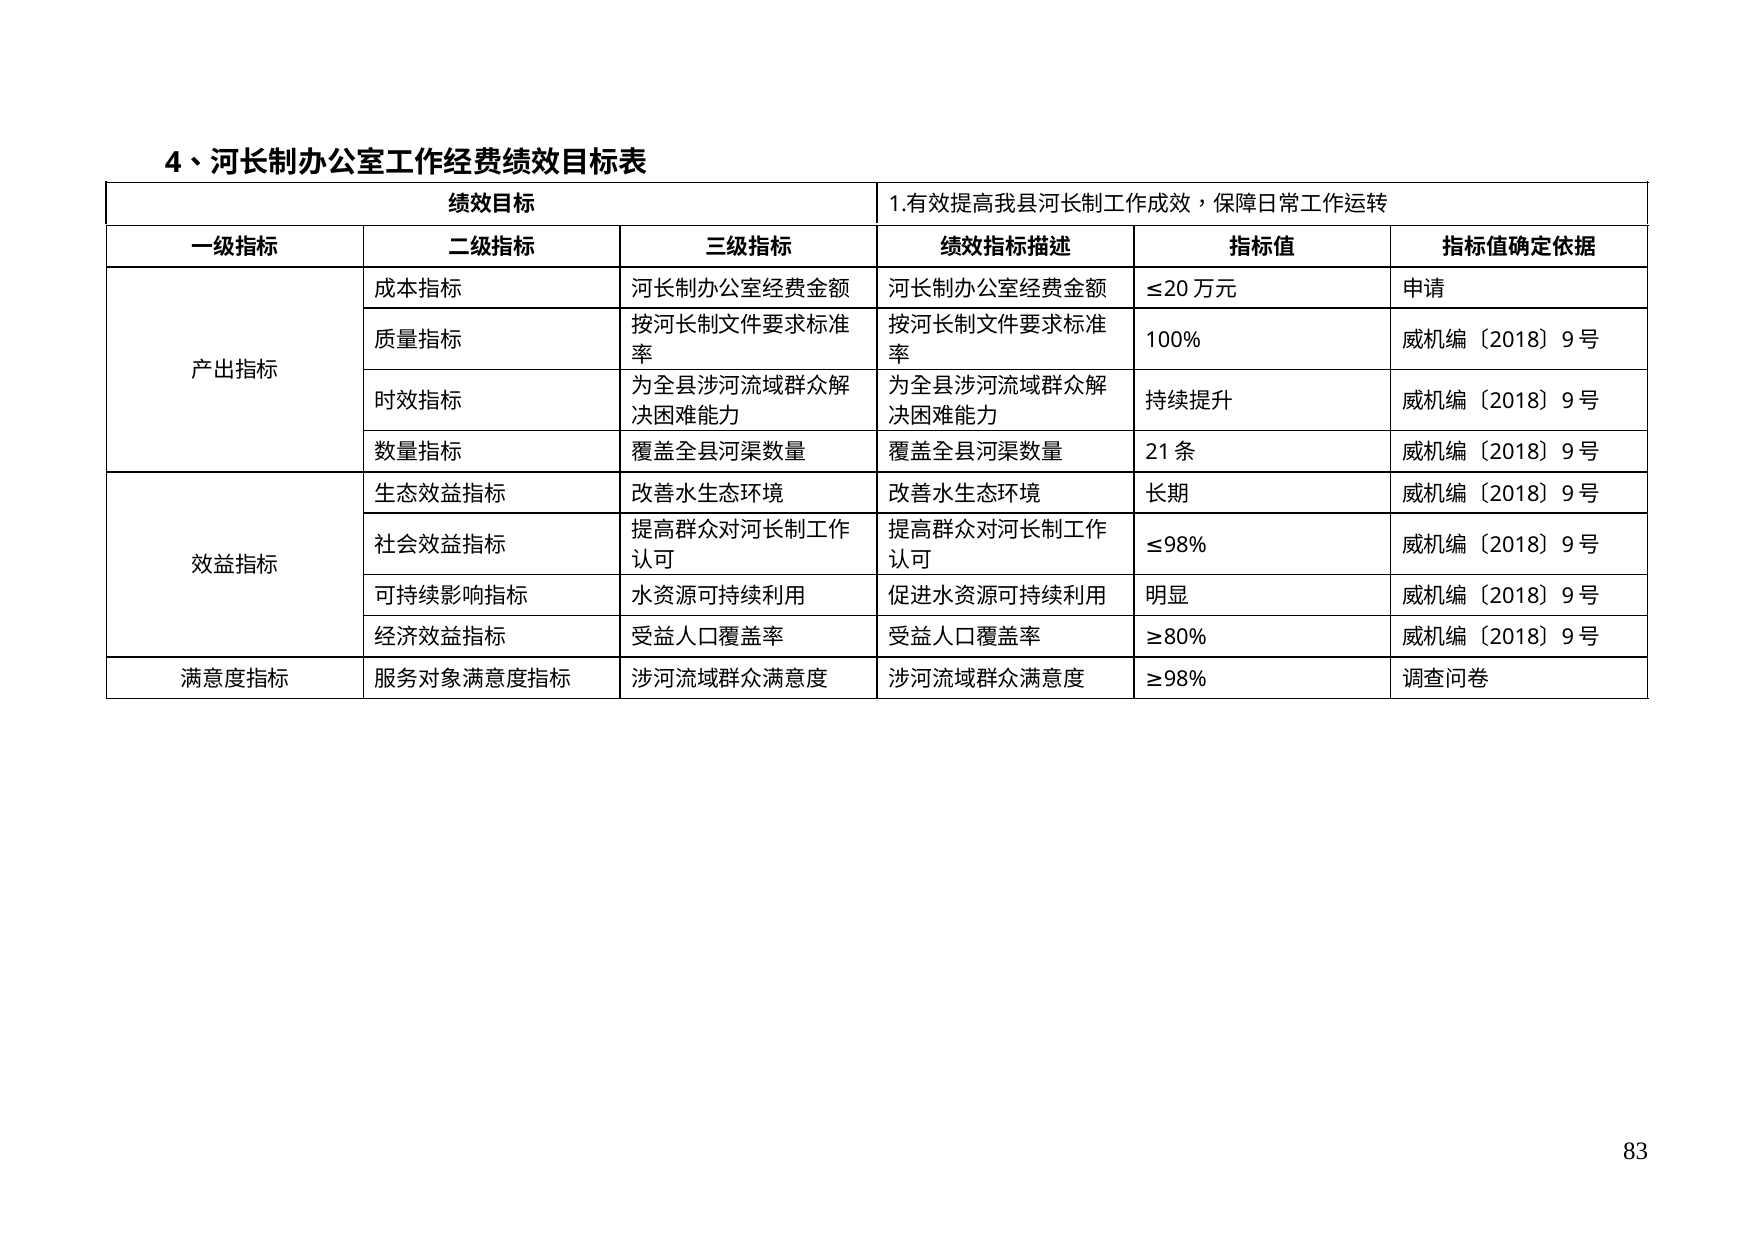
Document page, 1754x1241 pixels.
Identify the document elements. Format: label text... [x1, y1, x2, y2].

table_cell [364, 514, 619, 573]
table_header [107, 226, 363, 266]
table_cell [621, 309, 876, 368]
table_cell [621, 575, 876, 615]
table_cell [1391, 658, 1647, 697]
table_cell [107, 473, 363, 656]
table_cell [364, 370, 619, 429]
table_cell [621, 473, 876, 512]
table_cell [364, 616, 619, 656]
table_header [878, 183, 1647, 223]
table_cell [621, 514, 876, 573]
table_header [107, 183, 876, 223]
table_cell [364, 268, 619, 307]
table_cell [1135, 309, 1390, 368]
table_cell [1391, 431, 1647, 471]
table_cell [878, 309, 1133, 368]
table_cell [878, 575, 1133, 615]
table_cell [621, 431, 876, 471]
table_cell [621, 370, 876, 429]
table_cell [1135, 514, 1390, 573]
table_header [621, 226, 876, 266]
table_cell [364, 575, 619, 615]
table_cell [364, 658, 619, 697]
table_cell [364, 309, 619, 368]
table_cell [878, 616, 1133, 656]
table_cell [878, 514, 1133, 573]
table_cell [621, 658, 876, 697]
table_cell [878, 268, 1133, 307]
text 4、河长制办公室工作经费绩效目标表 [106, 142, 1648, 181]
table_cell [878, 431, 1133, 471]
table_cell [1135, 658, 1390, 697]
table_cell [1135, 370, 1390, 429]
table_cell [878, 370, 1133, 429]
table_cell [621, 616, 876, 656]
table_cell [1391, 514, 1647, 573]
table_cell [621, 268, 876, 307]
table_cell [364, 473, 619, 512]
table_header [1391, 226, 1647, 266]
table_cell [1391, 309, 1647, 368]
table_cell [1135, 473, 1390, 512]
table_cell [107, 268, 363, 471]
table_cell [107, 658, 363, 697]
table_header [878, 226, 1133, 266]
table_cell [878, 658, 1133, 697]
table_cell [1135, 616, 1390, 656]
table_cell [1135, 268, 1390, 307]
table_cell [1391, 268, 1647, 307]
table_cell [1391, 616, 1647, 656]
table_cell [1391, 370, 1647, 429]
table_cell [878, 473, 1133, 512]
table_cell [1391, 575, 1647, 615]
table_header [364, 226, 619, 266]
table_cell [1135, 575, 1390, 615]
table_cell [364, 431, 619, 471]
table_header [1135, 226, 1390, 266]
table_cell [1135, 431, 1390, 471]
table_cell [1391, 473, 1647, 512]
